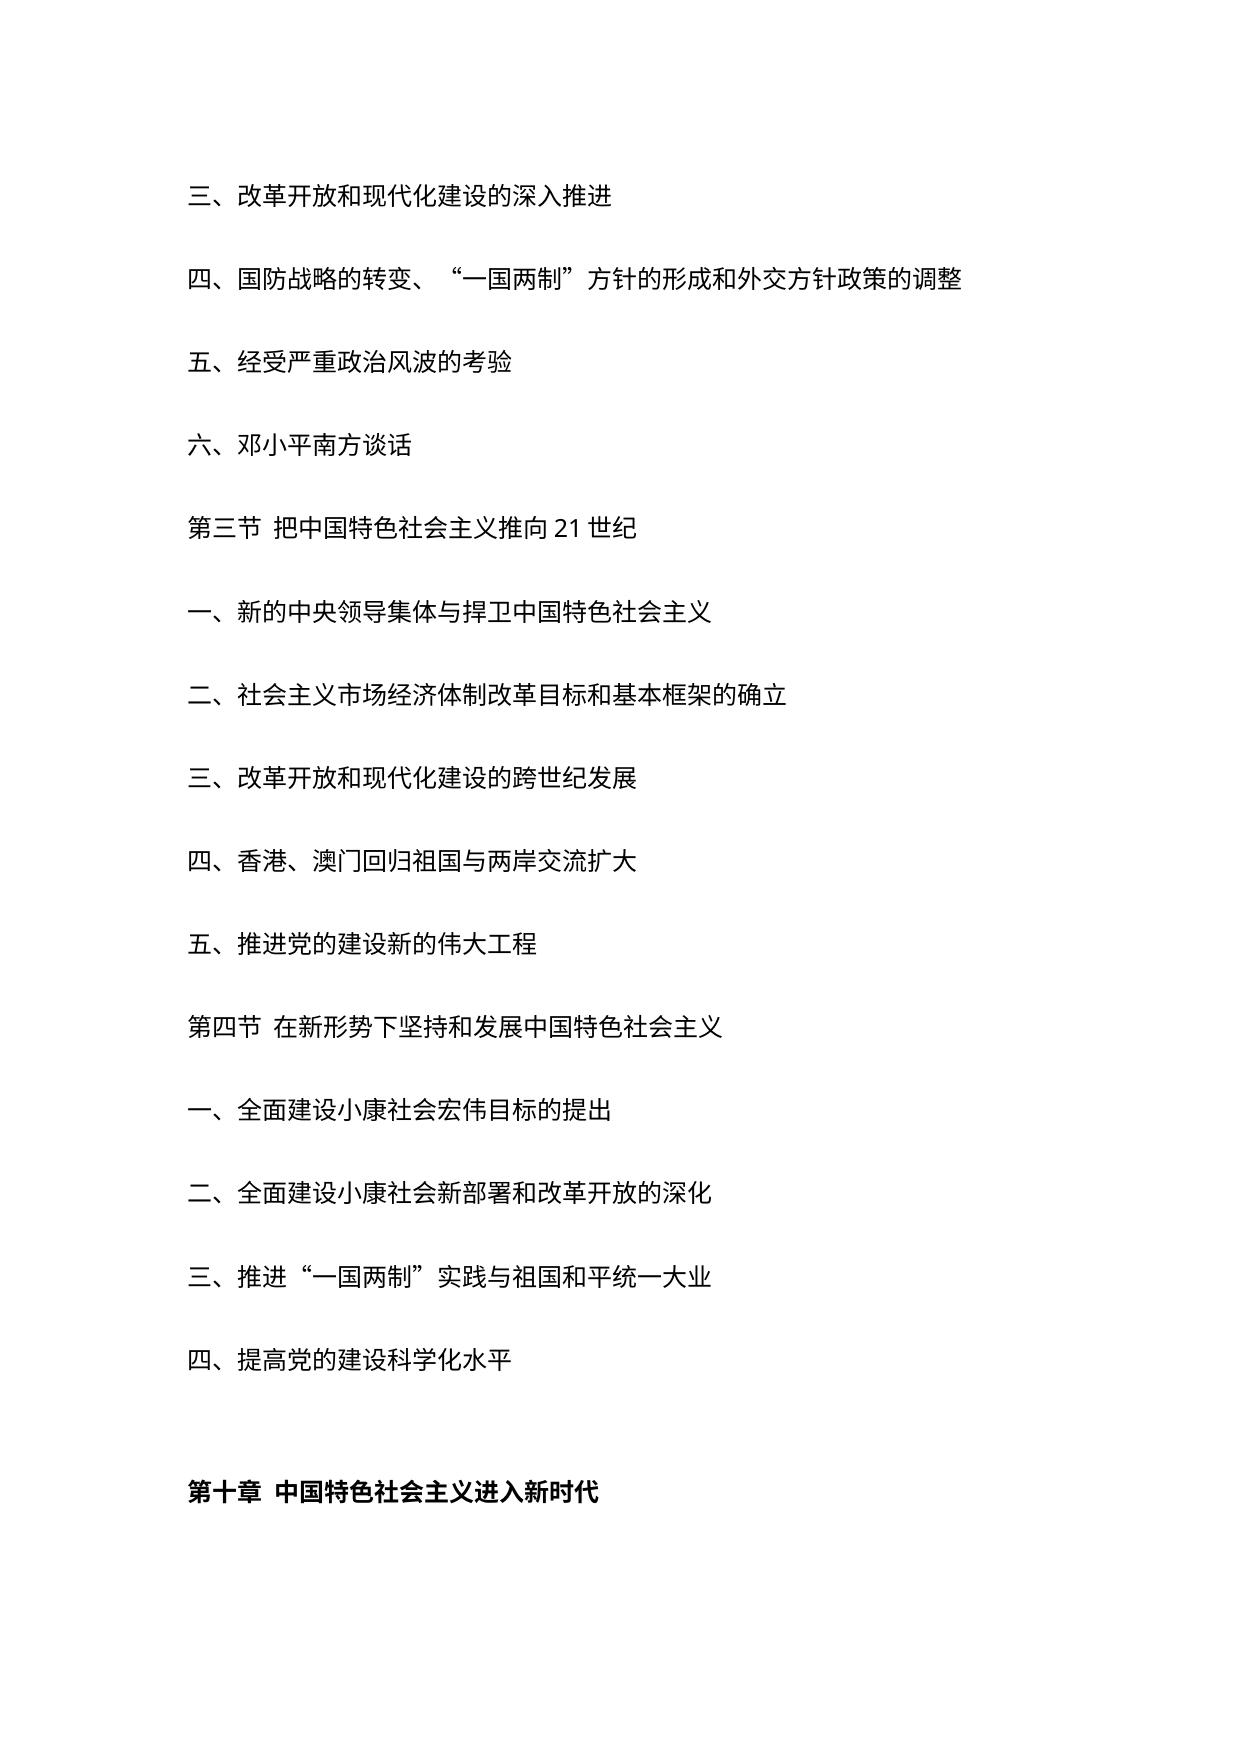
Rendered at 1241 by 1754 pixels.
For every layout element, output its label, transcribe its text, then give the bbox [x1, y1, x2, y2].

text 三、改革开放和现代化建设的跨世纪发展 [187, 744, 1053, 809]
text 三、推进“一国两制”实践与祖国和平统一大业 [187, 1243, 1053, 1308]
text 四、香港、澳门回归祖国与两岸交流扩大 [187, 827, 1053, 892]
text 六、邓小平南方谈话 [187, 411, 1053, 476]
text 一、全面建设小康社会宏伟目标的提出 [187, 1076, 1053, 1141]
text 三、改革开放和现代化建设的深入推进 [187, 162, 1053, 227]
text 五、推进党的建设新的伟大工程 [187, 910, 1053, 975]
text 五、经受严重政治风波的考验 [187, 328, 1053, 393]
text 第十章 中国特色社会主义进入新时代 [187, 1458, 1053, 1523]
text 二、社会主义市场经济体制改革目标和基本框架的确立 [187, 661, 1053, 726]
text 一、新的中央领导集体与捍卫中国特色社会主义 [187, 578, 1053, 643]
text 第三节 把中国特色社会主义推向21世纪 [187, 494, 1053, 559]
text 二、全面建设小康社会新部署和改革开放的深化 [187, 1159, 1053, 1224]
text 四、国防战略的转变、“一国两制”方针的形成和外交方针政策的调整 [187, 245, 1053, 310]
text 第四节 在新形势下坚持和发展中国特色社会主义 [187, 993, 1053, 1058]
text 四、提高党的建设科学化水平 [187, 1326, 1053, 1391]
